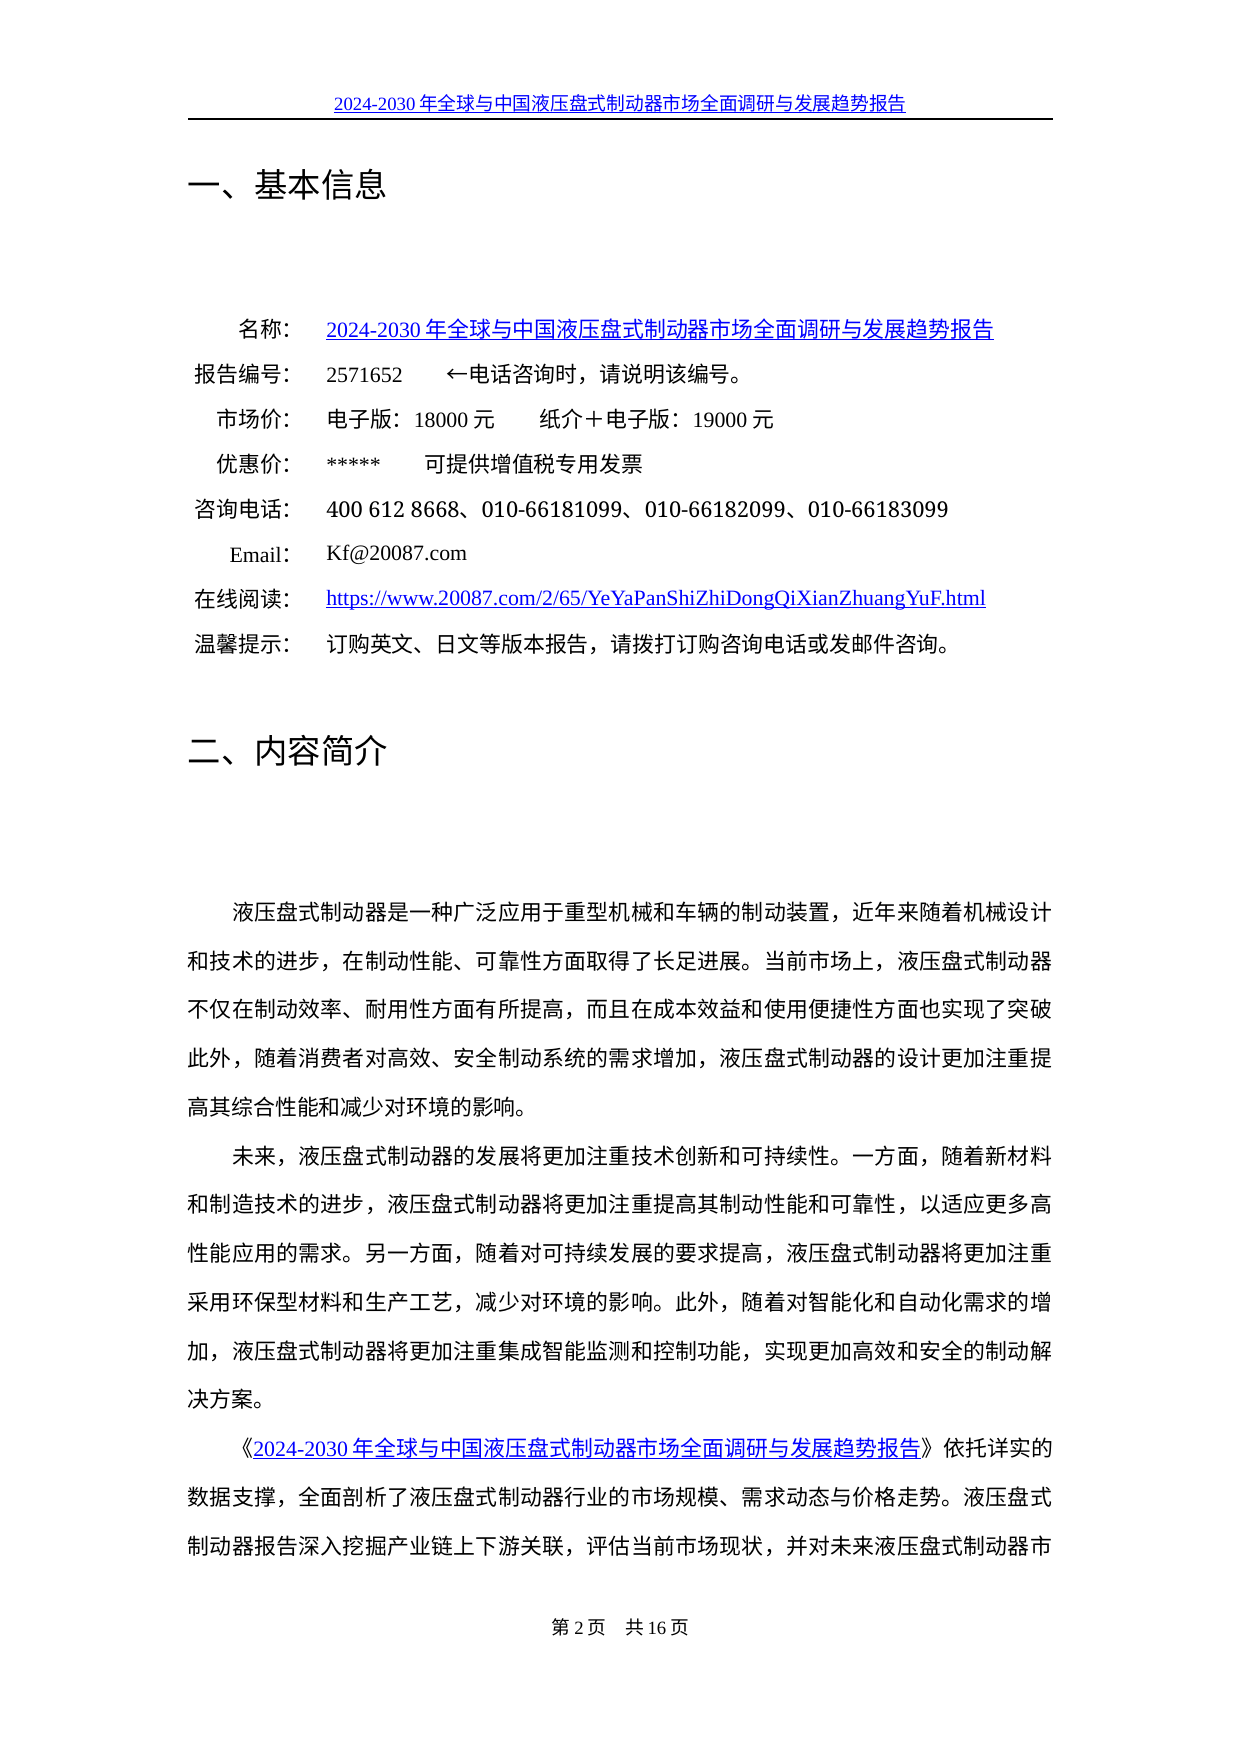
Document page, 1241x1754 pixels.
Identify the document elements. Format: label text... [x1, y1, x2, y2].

table_cell 市场价： [167, 402, 315, 447]
title 一、基本信息 [187, 150, 1053, 215]
table_cell 报告编号： [167, 357, 315, 402]
table_cell Email： [167, 537, 315, 582]
table_header 2024-2030年全球与中国液压盘式制动器市场全面调研与发展趋势报告 [315, 312, 1073, 357]
table_cell Kf@20087.com [315, 537, 1073, 582]
table_cell 咨询电话： [167, 492, 315, 537]
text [187, 894, 1053, 1561]
table_header 名称： [167, 312, 315, 357]
table_cell 在线阅读： [167, 582, 315, 627]
table_cell 400 612 8668、010-66181099、010-66182099、010-66183099 [315, 492, 1073, 537]
table_cell 优惠价： [167, 447, 315, 492]
table_cell 订购英文、日文等版本报告，请拨打订购咨询电话或发邮件咨询。 [315, 627, 1073, 672]
table_cell ***** 可提供增值税专用发票 [315, 447, 1073, 492]
table_cell 温馨提示： [167, 627, 315, 672]
table_cell 2571652 ←电话咨询时，请说明该编号。 [315, 357, 1073, 402]
title 二、内容简介 [187, 717, 1053, 782]
table_cell [315, 582, 1073, 627]
table_cell 电子版：18000 元 纸介＋电子版：19000 元 [315, 402, 1073, 447]
